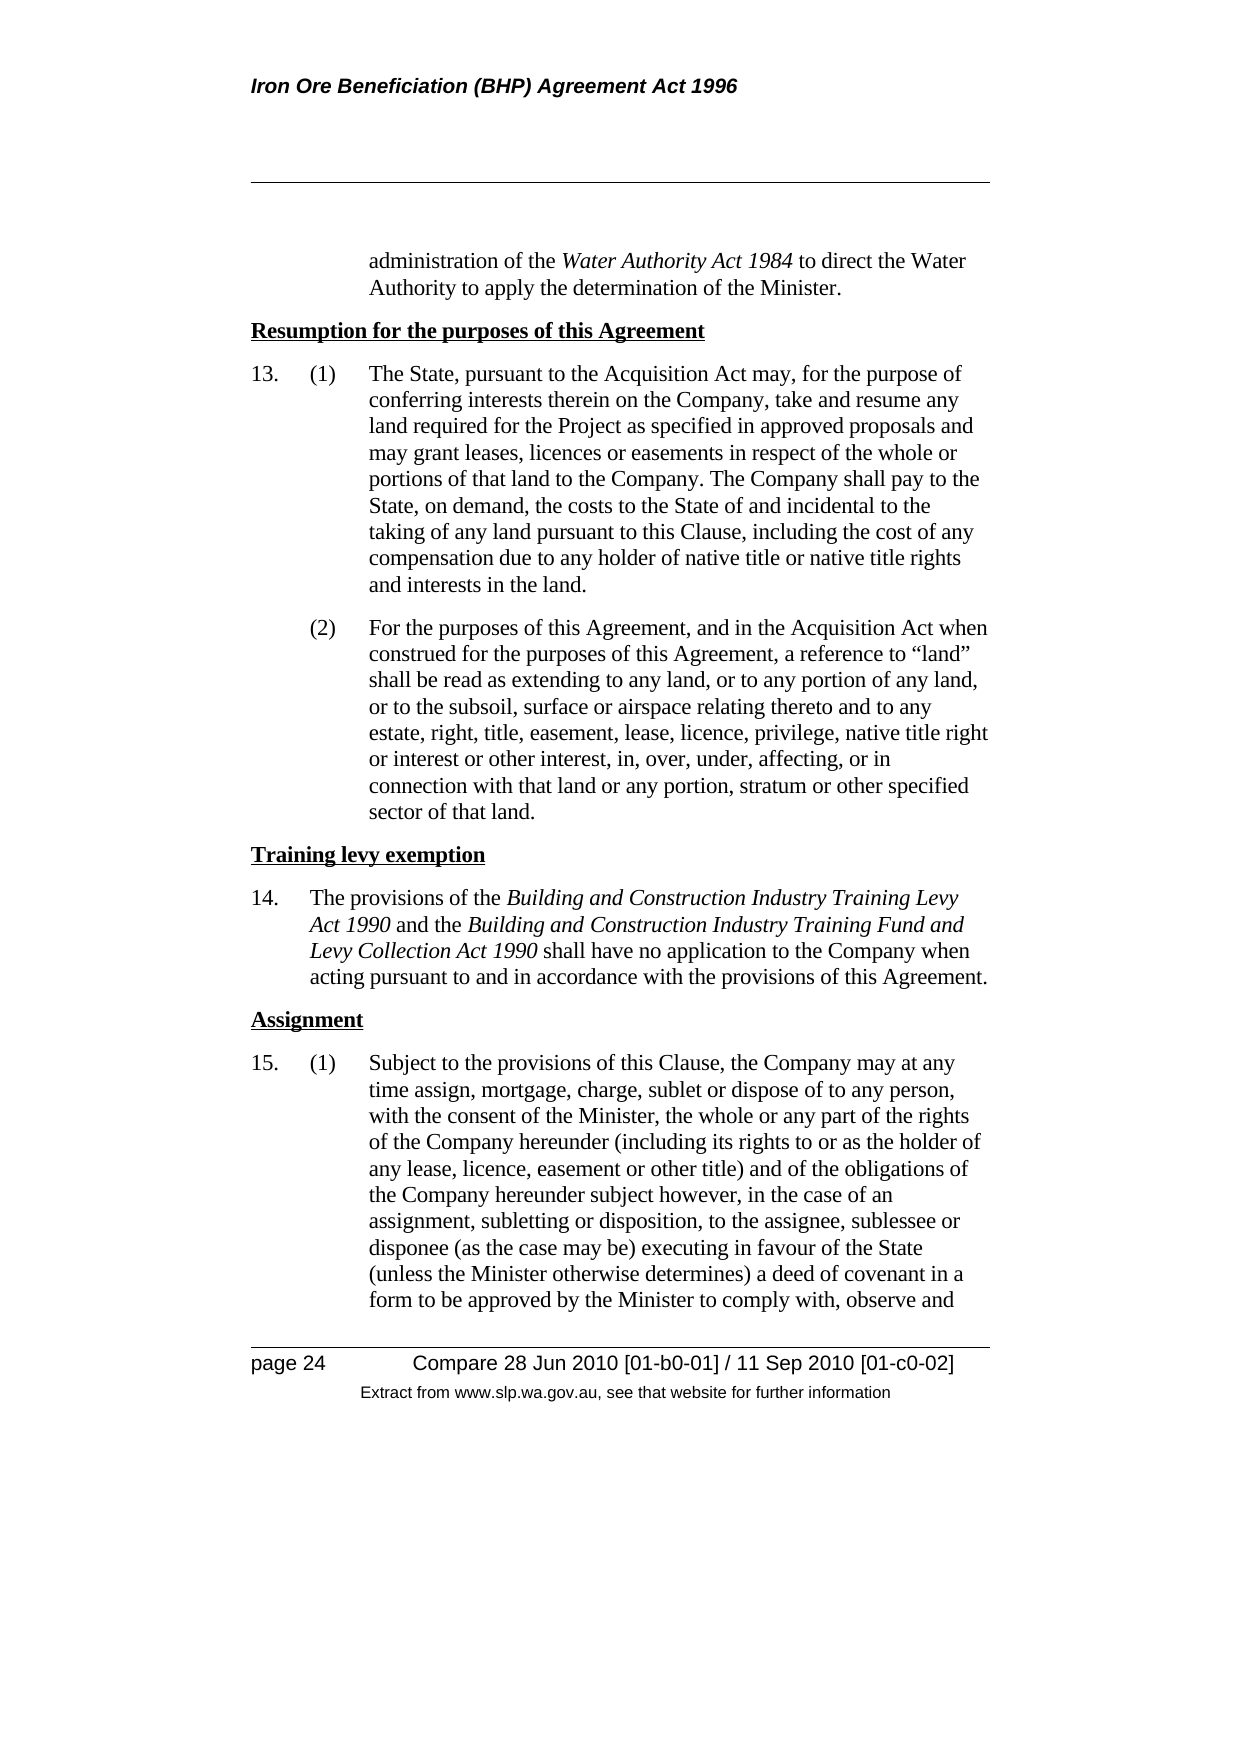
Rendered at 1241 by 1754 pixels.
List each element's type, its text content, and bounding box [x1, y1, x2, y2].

text Resumption for the purposes of this Agreement [251, 317, 990, 343]
text Training levy exemption [251, 841, 990, 868]
text 13. (1) The State, pursuant to the Acquisition Act may, for the purpose of conferring interests therein on the Company, take and resume any land required for the Project as specified in approved proposals and may grant leases, licences or easements in respect of the whole or portions of that land to the Company. The Company shall pay to the State, on demand, the costs to the State of and incidental to the taking of any land pursuant to this Clause, including the cost of any compensation due to any holder of native title or native title rights and interests in the land. [251, 360, 990, 597]
text Assignment [251, 1006, 990, 1033]
text (2) For the purposes of this Agreement, and in the Acquisition Act when construed for the purposes of this Agreement, a reference to “land” shall be read as extending to any land, or to any portion of any land, or to the subsoil, surface or airspace relating thereto and to any estate, right, title, easement, lease, licence, privilege, native title right or interest or other interest, in, over, under, affecting, or in connection with that land or any portion, stratum or other specified sector of that land. [251, 614, 990, 824]
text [251, 1049, 990, 1313]
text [251, 247, 990, 300]
text 14. The provisions of the Building and Construction Industry Training Levy Act 1990 and the Building and Construction Industry Training Fund and Levy Collection Act 1990 shall have no application to the Company when acting pursuant to and in accordance with the provisions of this Agreement. [251, 884, 990, 990]
